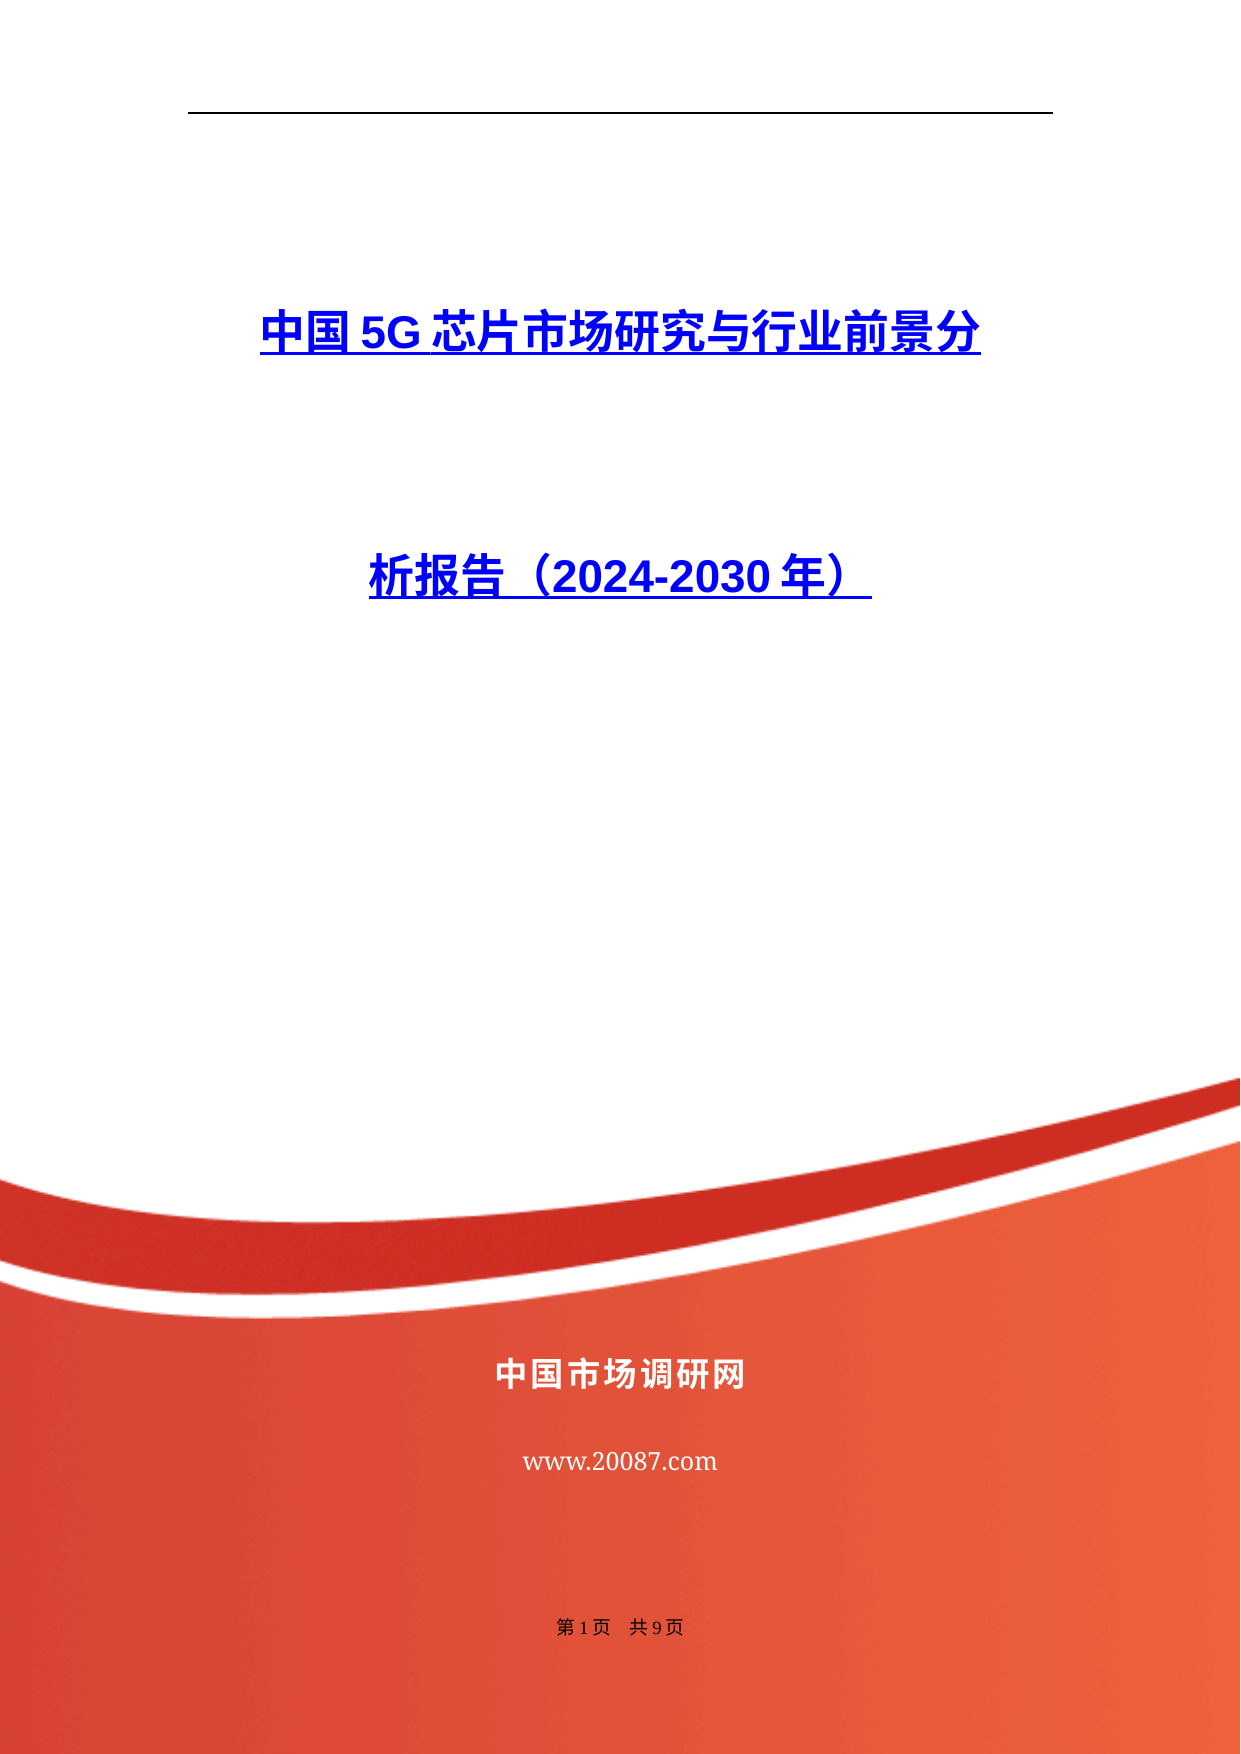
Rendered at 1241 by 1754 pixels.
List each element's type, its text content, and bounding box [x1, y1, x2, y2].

picture [0, 1006, 1241, 1754]
text www.20087.com [187, 1428, 1053, 1493]
subtitle 中国市场调研网 [187, 1339, 1053, 1404]
table_header 中国5G芯片市场研究与行业前景分析报告（2024-2030年） [188, 207, 1053, 773]
